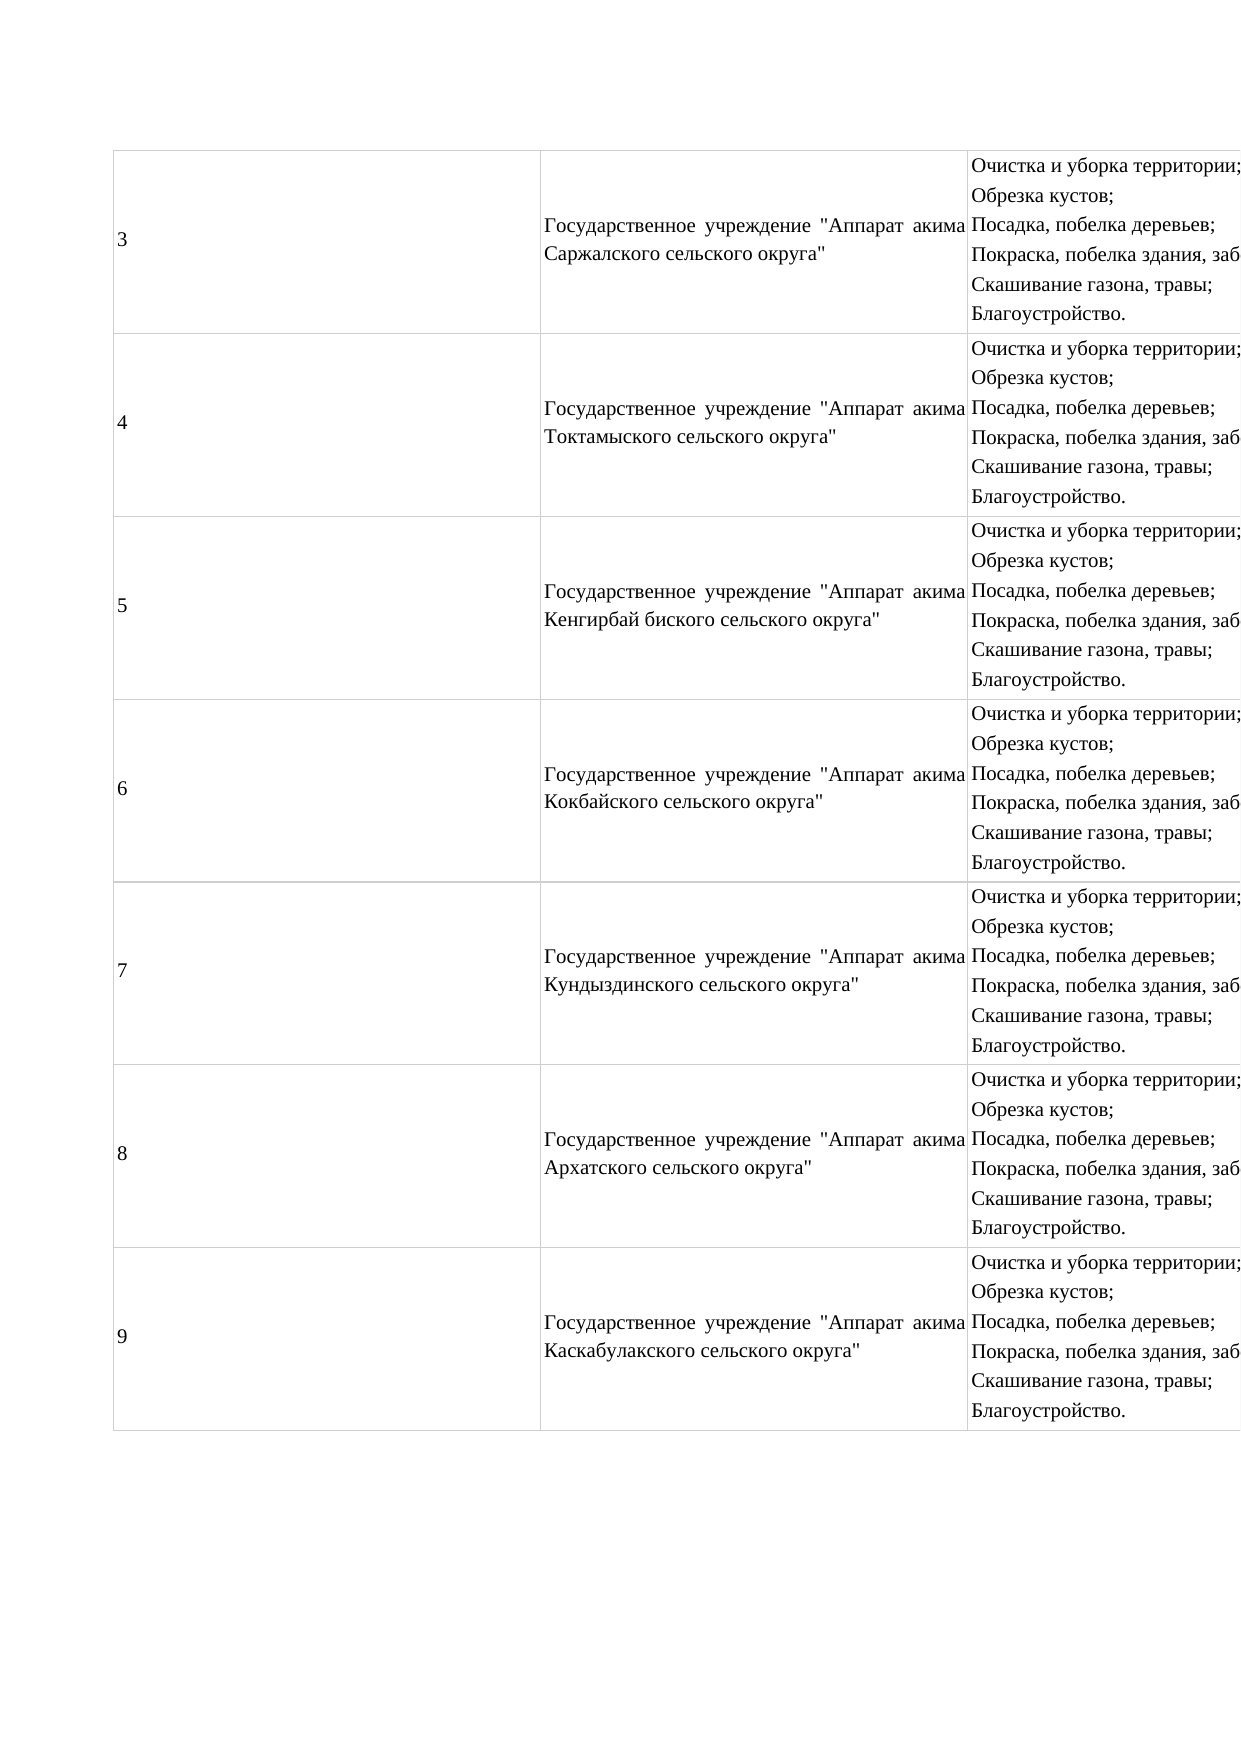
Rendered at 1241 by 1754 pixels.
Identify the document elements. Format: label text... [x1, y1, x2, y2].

table_cell Государственное учреждение "Аппарат акима Кундыздинского сельского округа" [541, 883, 967, 1064]
table_cell Государственное учреждение "Аппарат акима Токтамыского сельского округа" [541, 334, 967, 516]
table_cell Государственное учреждение "Аппарат акима Каскабулакского сельского округа" [541, 1248, 967, 1430]
table_cell Государственное учреждение "Аппарат акима Кокбайского сельского округа" [541, 700, 967, 881]
table_cell Государственное учреждение "Аппарат акима Саржалского сельского округа" [541, 151, 967, 333]
table_cell Государственное учреждение "Аппарат акима Кенгирбай биского сельского округа" [541, 517, 967, 698]
table_cell Государственное учреждение "Аппарат акима Архатского сельского округа" [541, 1065, 967, 1247]
table_cell 9 [114, 1248, 540, 1430]
table_cell 5 [114, 517, 540, 698]
table_cell 8 [114, 1065, 540, 1247]
table_cell 4 [114, 334, 540, 516]
table_cell 6 [114, 700, 540, 881]
table_cell 7 [114, 883, 540, 1064]
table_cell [968, 151, 1240, 333]
table_cell 3 [114, 151, 540, 333]
